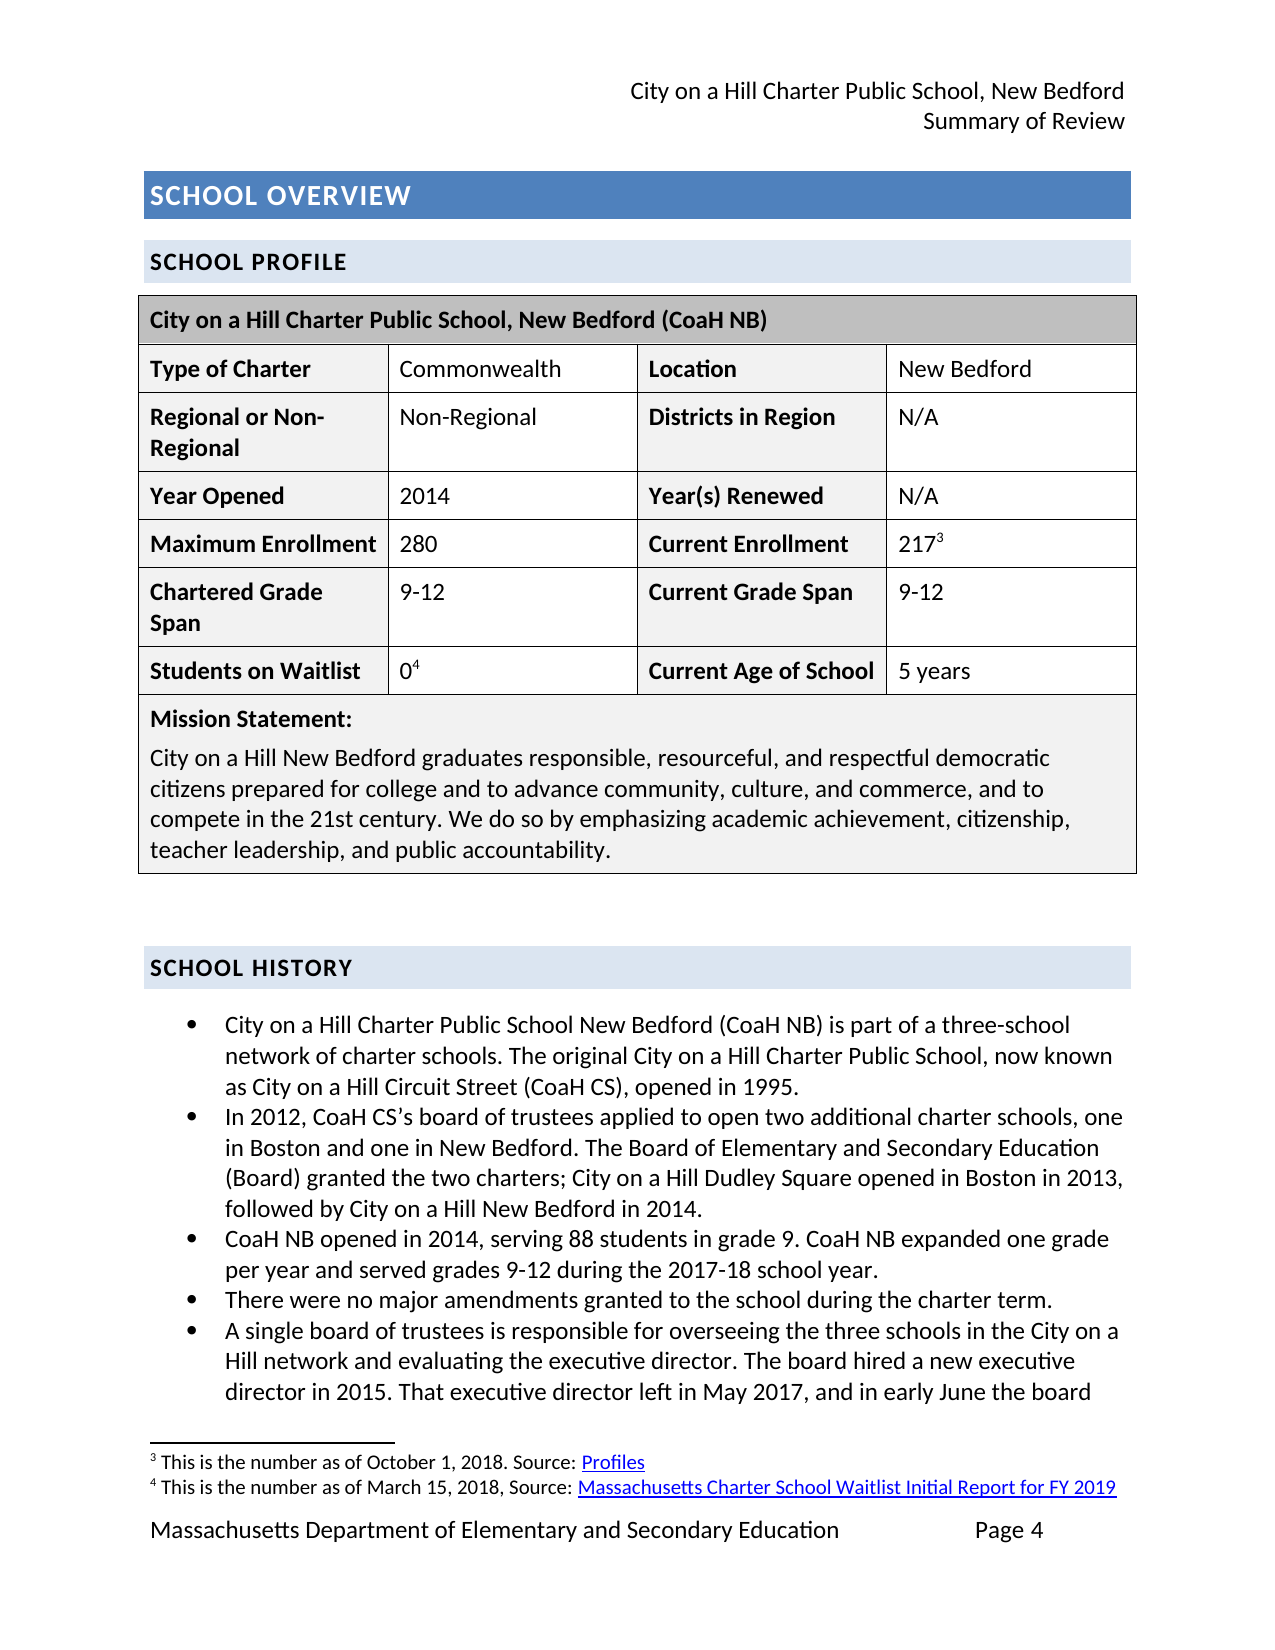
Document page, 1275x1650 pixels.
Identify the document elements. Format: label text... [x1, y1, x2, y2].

table_cell N/A [887, 393, 1136, 471]
list City on a Hill Charter Public School New Bedford (CoaH NB) is part of a three-school network of charter schools. The original City on a Hill Charter Public School, now known as City on a Hill Circuit Street (CoaH CS), opened in 1995. [187, 1010, 1125, 1101]
list CoaH NB opened in 2014, serving 88 students in grade 9. CoaH NB expanded one grade per year and served grades 9-12 during the 2017-18 school year. [187, 1223, 1125, 1284]
table_cell 9-12 [389, 568, 637, 646]
subtitle School Profile [150, 246, 1125, 277]
table_cell Current Enrollment [638, 520, 886, 567]
table_cell Commonwealth [389, 345, 637, 392]
table_cell Regional or Non-Regional [139, 393, 388, 471]
table_cell Students on Waitlist [139, 647, 388, 694]
subtitle School History [150, 952, 1125, 983]
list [187, 1315, 1125, 1406]
table_cell Districts in Region [638, 393, 886, 471]
table_cell 9-12 [887, 568, 1136, 646]
table_header City on a Hill Charter Public School, New Bedford (CoaH NB) [139, 296, 1136, 343]
subtitle School Overview [150, 177, 1125, 213]
table_cell New Bedford [887, 345, 1136, 392]
table_cell N/A [887, 472, 1136, 519]
table_cell 5 years [887, 647, 1136, 694]
table_cell Year Opened [139, 472, 388, 519]
table_cell Chartered Grade Span [139, 568, 388, 646]
table_cell Current Age of School [638, 647, 886, 694]
table_cell Type of Charter [139, 345, 388, 392]
table_cell Mission Statement: City on a Hill New Bedford graduates responsible, resourceful, and respectful democratic citizens prepared for college and to advance community, culture, and commerce, and to compete in the 21st century. We do so by emphasizing academic achievement, citizenship, teacher leadership, and public accountability. [139, 695, 1136, 873]
table_cell 0 [389, 647, 637, 694]
table_cell 2014 [389, 472, 637, 519]
table_cell 280 [389, 520, 637, 567]
table_cell Year(s) Renewed [638, 472, 886, 519]
list There were no major amendments granted to the school during the charter term. [187, 1284, 1125, 1315]
table_cell Non-Regional [389, 393, 637, 471]
table_cell Location [638, 345, 886, 392]
table_cell Current Grade Span [638, 568, 886, 646]
table_cell 217 [887, 520, 1136, 567]
table_cell Maximum Enrollment [139, 520, 388, 567]
list In 2012, CoaH CS’s board of trustees applied to open two additional charter schools, one in Boston and one in New Bedford. The Board of Elementary and Secondary Education (Board) granted the two charters; City on a Hill Dudley Square opened in Boston in 2013, followed by City on a Hill New Bedford in 2014. [187, 1101, 1125, 1223]
